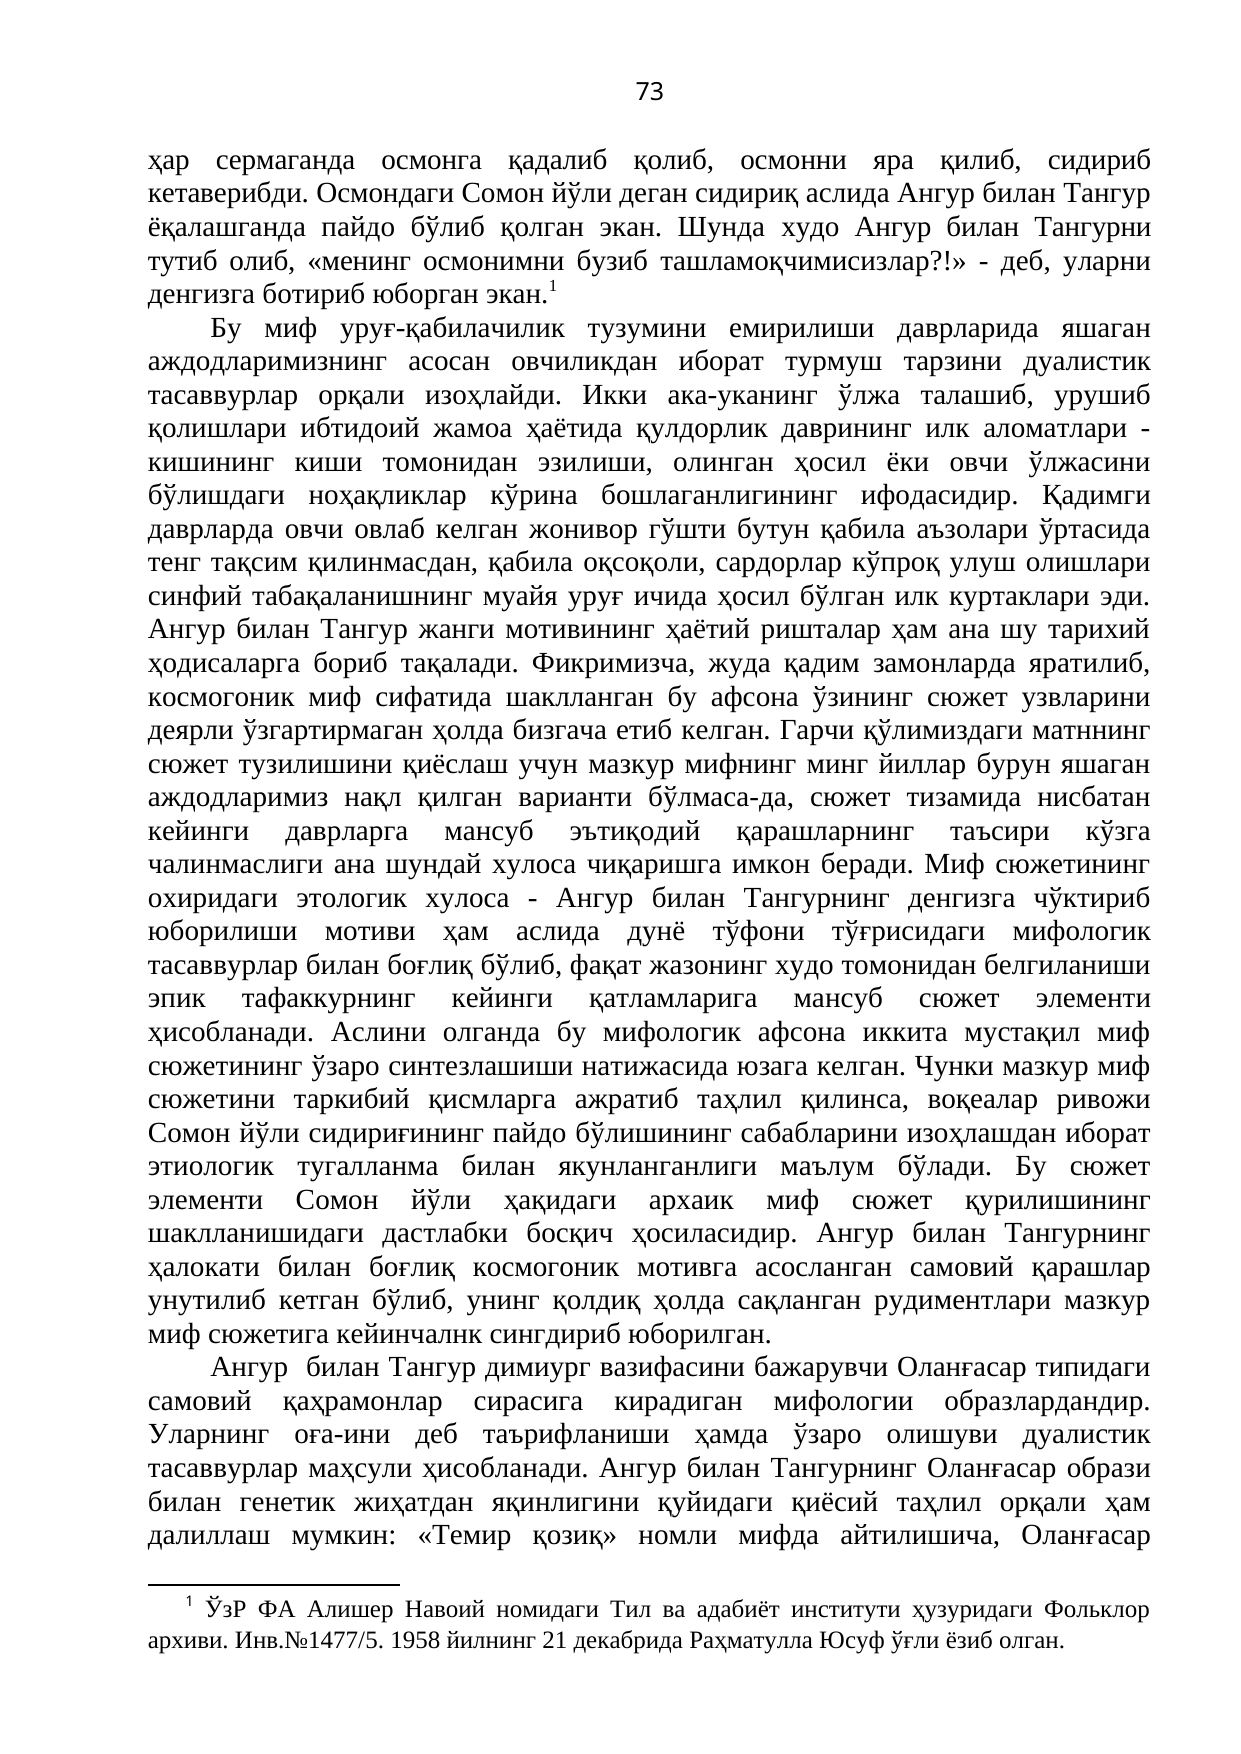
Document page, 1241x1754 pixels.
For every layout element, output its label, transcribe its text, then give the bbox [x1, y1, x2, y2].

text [148, 142, 1152, 310]
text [148, 1349, 1152, 1551]
text Бу миф уруғ-қабилачилик тузумини емирилиши даврларида яшаган аждодларимизнинг асосан овчиликдан иборат турмуш тарзини дуалистик тасаввурлар орқали изоҳлайди. Икки ака-уканинг ўлжа талашиб, урушиб қолишлари ибтидоий жамоа ҳаётида қулдорлик даврининг илк аломатлари - кишининг киши томонидан эзилиши, олинган ҳосил ёки овчи ўлжасини бўлишдаги ноҳақликлар кўрина бошлаганлигининг ифодасидир. Қадимги даврларда овчи овлаб келган жонивор гўшти бутун қабила аъзолари ўртасида тенг тақсим қилинмасдан, қабила оқсоқоли, сардорлар кўпроқ улуш олишлари синфий табақаланишнинг муайя уруғ ичида ҳосил бўлган илк куртаклари эди. Ангур билан Тангур жанги мотивининг ҳаётий ришталар ҳам ана шу тарихий ҳодисаларга бориб тақалади. Фикримизча, жуда қадим замонларда яратилиб, космогоник миф сифатида шаклланган бу афсона ўзининг сюжет узвларини деярли ўзгартирмаган ҳолда бизгача етиб келган. Гарчи қўлимиздаги матннинг сюжет тузилишини қиёслаш учун мазкур мифнинг минг йиллар бурун яшаган аждодларимиз нақл қилган варианти бўлмаса-да, сюжет тизамида нисбатан кейинги даврларга мансуб эътиқодий қарашларнинг таъсири кўзга чалинмаслиги ана шундай хулоса чиқаришга имкон беради. Миф сюжетининг охиридаги этологик хулоса - Ангур билан Тангурнинг денгизга чўктириб юборилиши мотиви ҳам аслида дунё тўфони тўғрисидаги мифологик тасаввурлар билан боғлиқ бўлиб, фақат жазонинг худо томонидан белгиланиши эпик тафаккурнинг кейинги қатламларига мансуб сюжет элементи ҳисобланади. Аслини олганда бу мифологик афсона иккита мустақил миф сюжетининг ўзаро синтезлашиши натижасида юзага келган. Чунки мазкур миф сюжетини таркибий қисмларга ажратиб таҳлил қилинса, воқеалар ривожи Сомон йўли сидириғининг пайдо бўлишининг сабабларини изоҳлашдан иборат этиологик тугалланма билан якунланганлиги маълум бўлади. Бу сюжет элементи Сомон йўли ҳақидаги архаик миф сюжет қурилишининг шаклланишидаги дастлабки босқич ҳосиласидир. Ангур билан Тангурнинг ҳалокати билан боғлиқ космогоник мотивга асосланган самовий қарашлар унутилиб кетган бўлиб, унинг қолдиқ ҳолда сақланган рудиментлари мазкур миф сюжетига кейинчалнк сингдириб юборилган. [148, 310, 1152, 1349]
